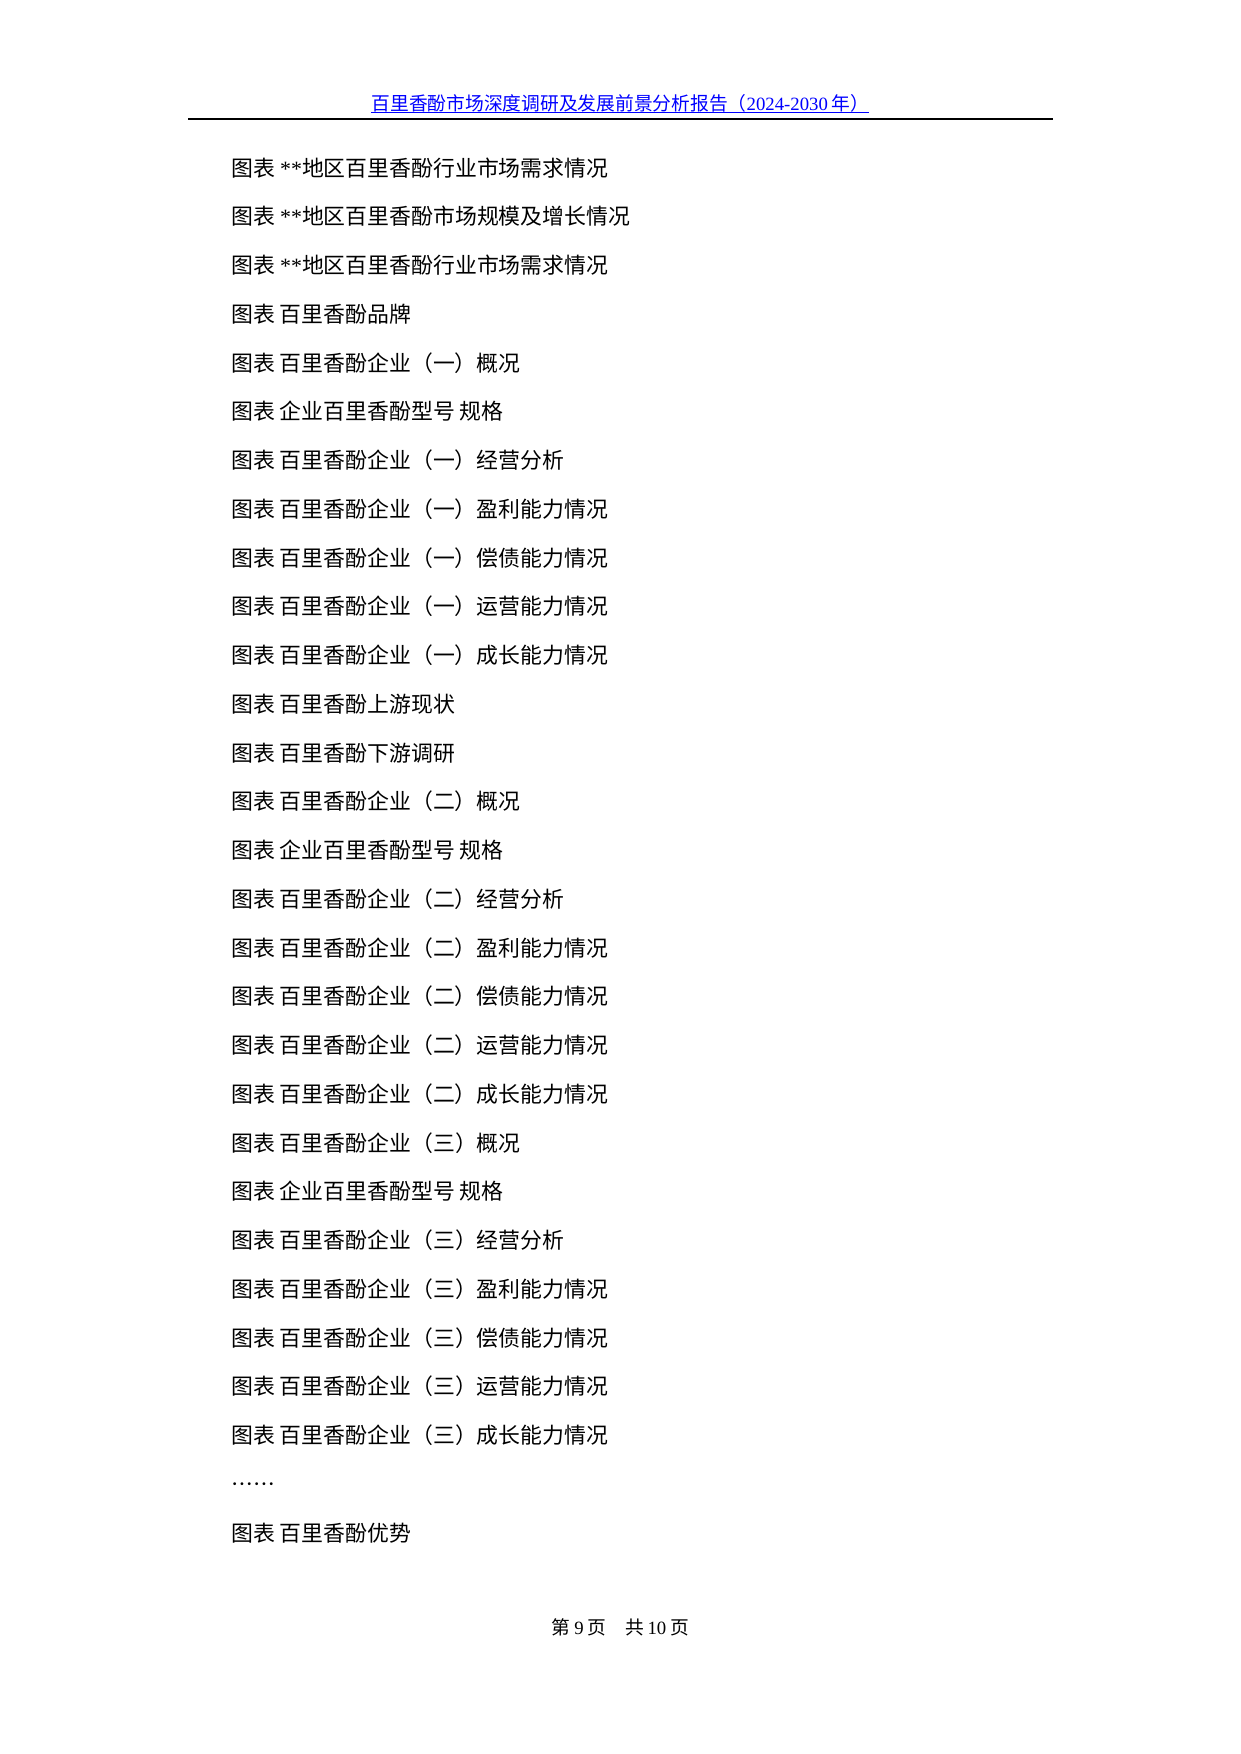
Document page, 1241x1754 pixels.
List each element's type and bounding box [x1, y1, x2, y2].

text [187, 150, 1053, 1548]
